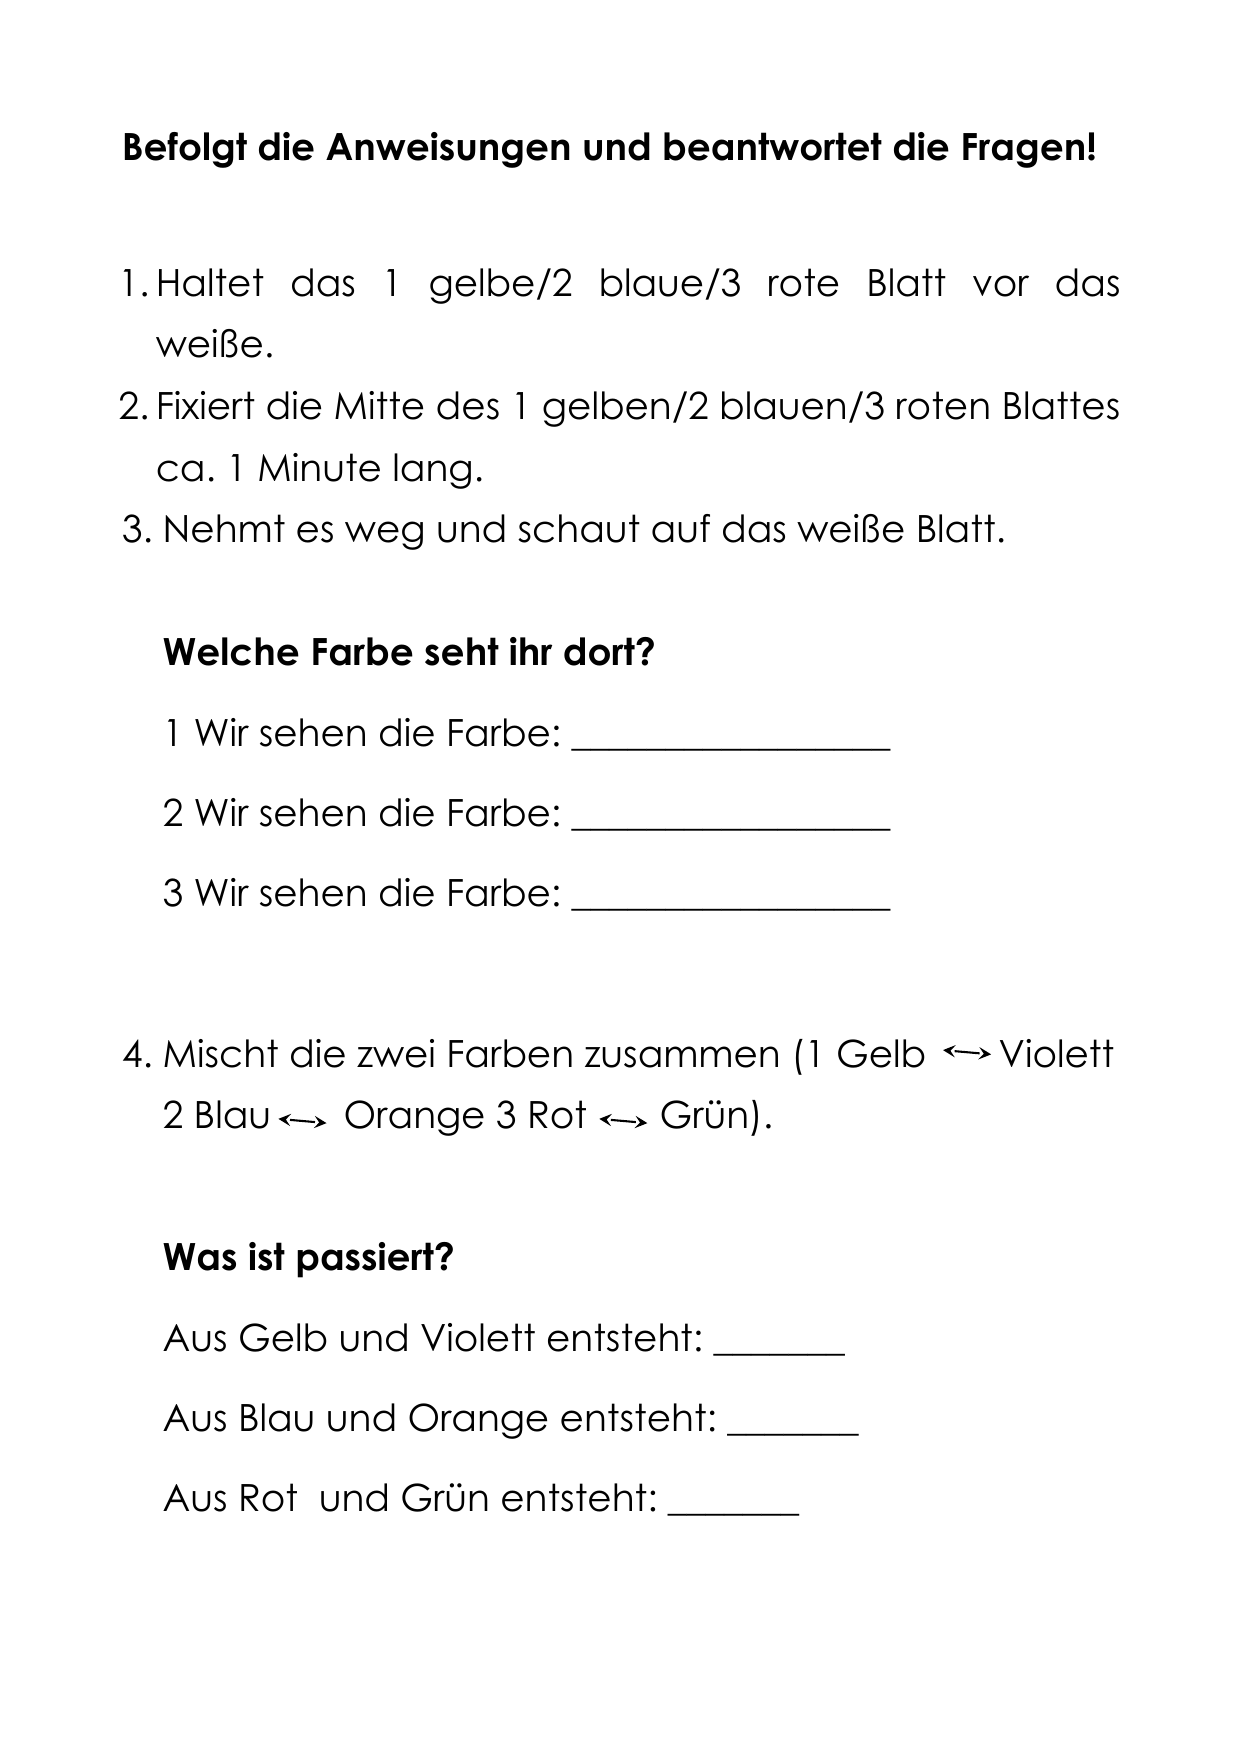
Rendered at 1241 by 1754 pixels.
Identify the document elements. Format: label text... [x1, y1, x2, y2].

list Fixiert die Mitte des 1 gelben/2 blauen/3 roten Blattes ca. 1 Minute lang. [118, 377, 1122, 492]
text Aus Gelb und Violett entsteht: _______ [122, 1309, 1122, 1362]
text Aus Blau und Orange entsteht: _______ [122, 1389, 1122, 1443]
text Aus Rot und Grün entsteht: _______ [122, 1469, 1122, 1523]
text Befolgt die Anweisungen und beantwortet die Fragen! [122, 118, 1122, 172]
list Haltet das 1 gelbe/2 blaue/3 rote Blatt vor das weiße. [118, 254, 1122, 369]
text Was ist passiert? [122, 1228, 1122, 1282]
text 2 Wir sehen die Farbe: _________________ [122, 784, 1122, 838]
text 1 Wir sehen die Farbe: _________________ [122, 704, 1122, 757]
list Nehmt es weg und schaut auf das weiße Blatt. [122, 500, 1122, 554]
text Welche Farbe seht ihr dort? [122, 623, 1122, 677]
list Mischt die zwei Farben zusammen (1 Gelb Violett 2 Blau Orange 3 Rot Grün). [122, 1025, 1137, 1140]
text 3 Wir sehen die Farbe: _________________ [122, 864, 1122, 918]
